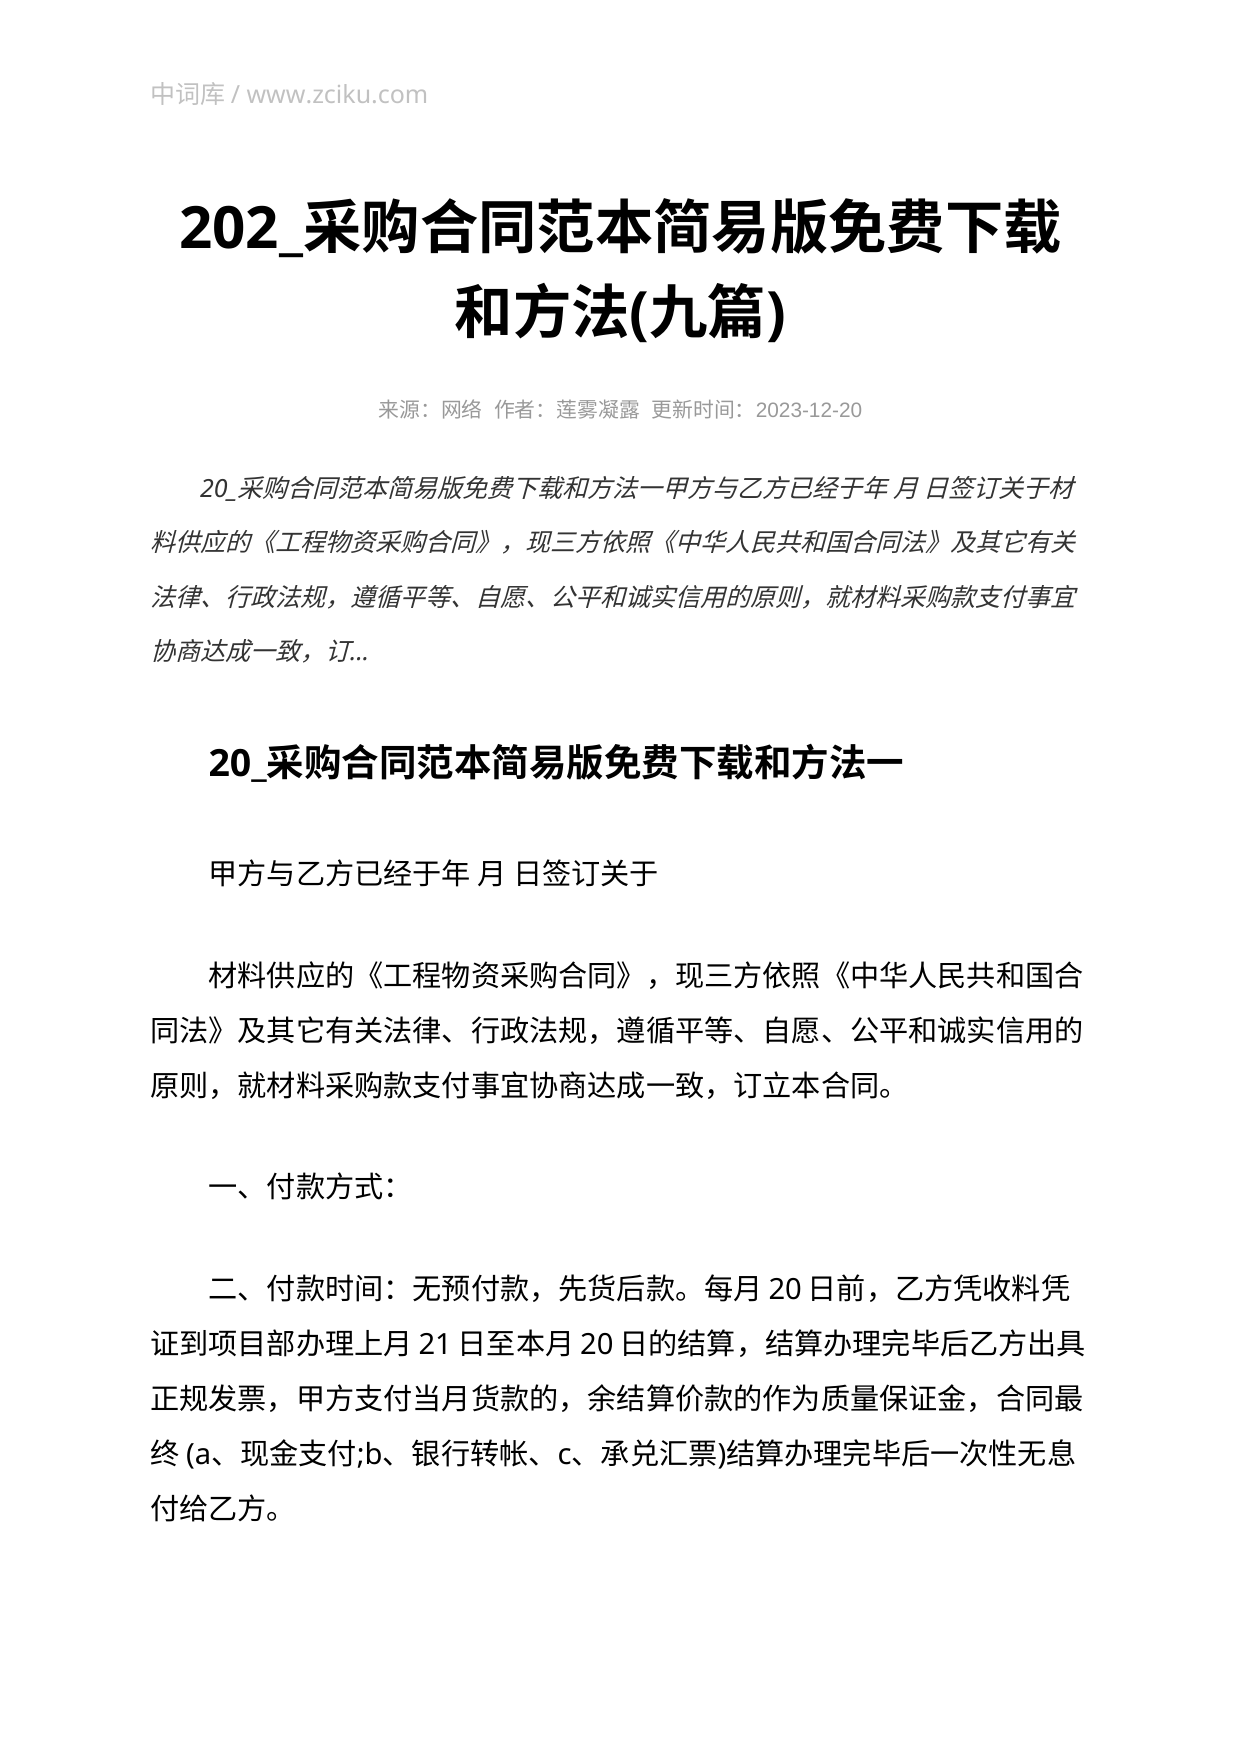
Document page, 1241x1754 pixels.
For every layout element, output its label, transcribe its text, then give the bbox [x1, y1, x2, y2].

text 一、付款方式： [150, 1164, 1090, 1206]
text 20_采购合同范本简易版免费下载和方法一 [150, 733, 1090, 787]
text 来源：网络 作者：莲雾凝露 更新时间：2023-12-20 [150, 398, 1090, 422]
text 20_采购合同范本简易版免费下载和方法一甲方与乙方已经于年 月 日签订关于材料供应的《工程物资采购合同》，现三方依照《中华人民共和国合同法》及其它有关法律、行政法规，遵循平等、自愿、公平和诚实信用的原则，就材料采购款支付事宜协商达成一致，订... [150, 468, 1090, 668]
text 甲方与乙方已经于年 月 日签订关于 [150, 851, 1090, 893]
text 二、付款时间：无预付款，先货后款。每月20日前，乙方凭收料凭证到项目部办理上月21日至本月20日的结算，结算办理完毕后乙方出具正规发票，甲方支付当月货款的，余结算价款的作为质量保证金，合同最终 (a、现金支付;b、银行转帐、c、承兑汇票)结算办理完毕后一次性无息付给乙方。 [150, 1266, 1090, 1528]
subtitle 202_采购合同范本简易版免费下载和方法(九篇) [150, 181, 1090, 351]
text 材料供应的《工程物资采购合同》，现三方依照《中华人民共和国合同法》及其它有关法律、行政法规，遵循平等、自愿、公平和诚实信用的原则，就材料采购款支付事宜协商达成一致，订立本合同。 [150, 952, 1090, 1104]
